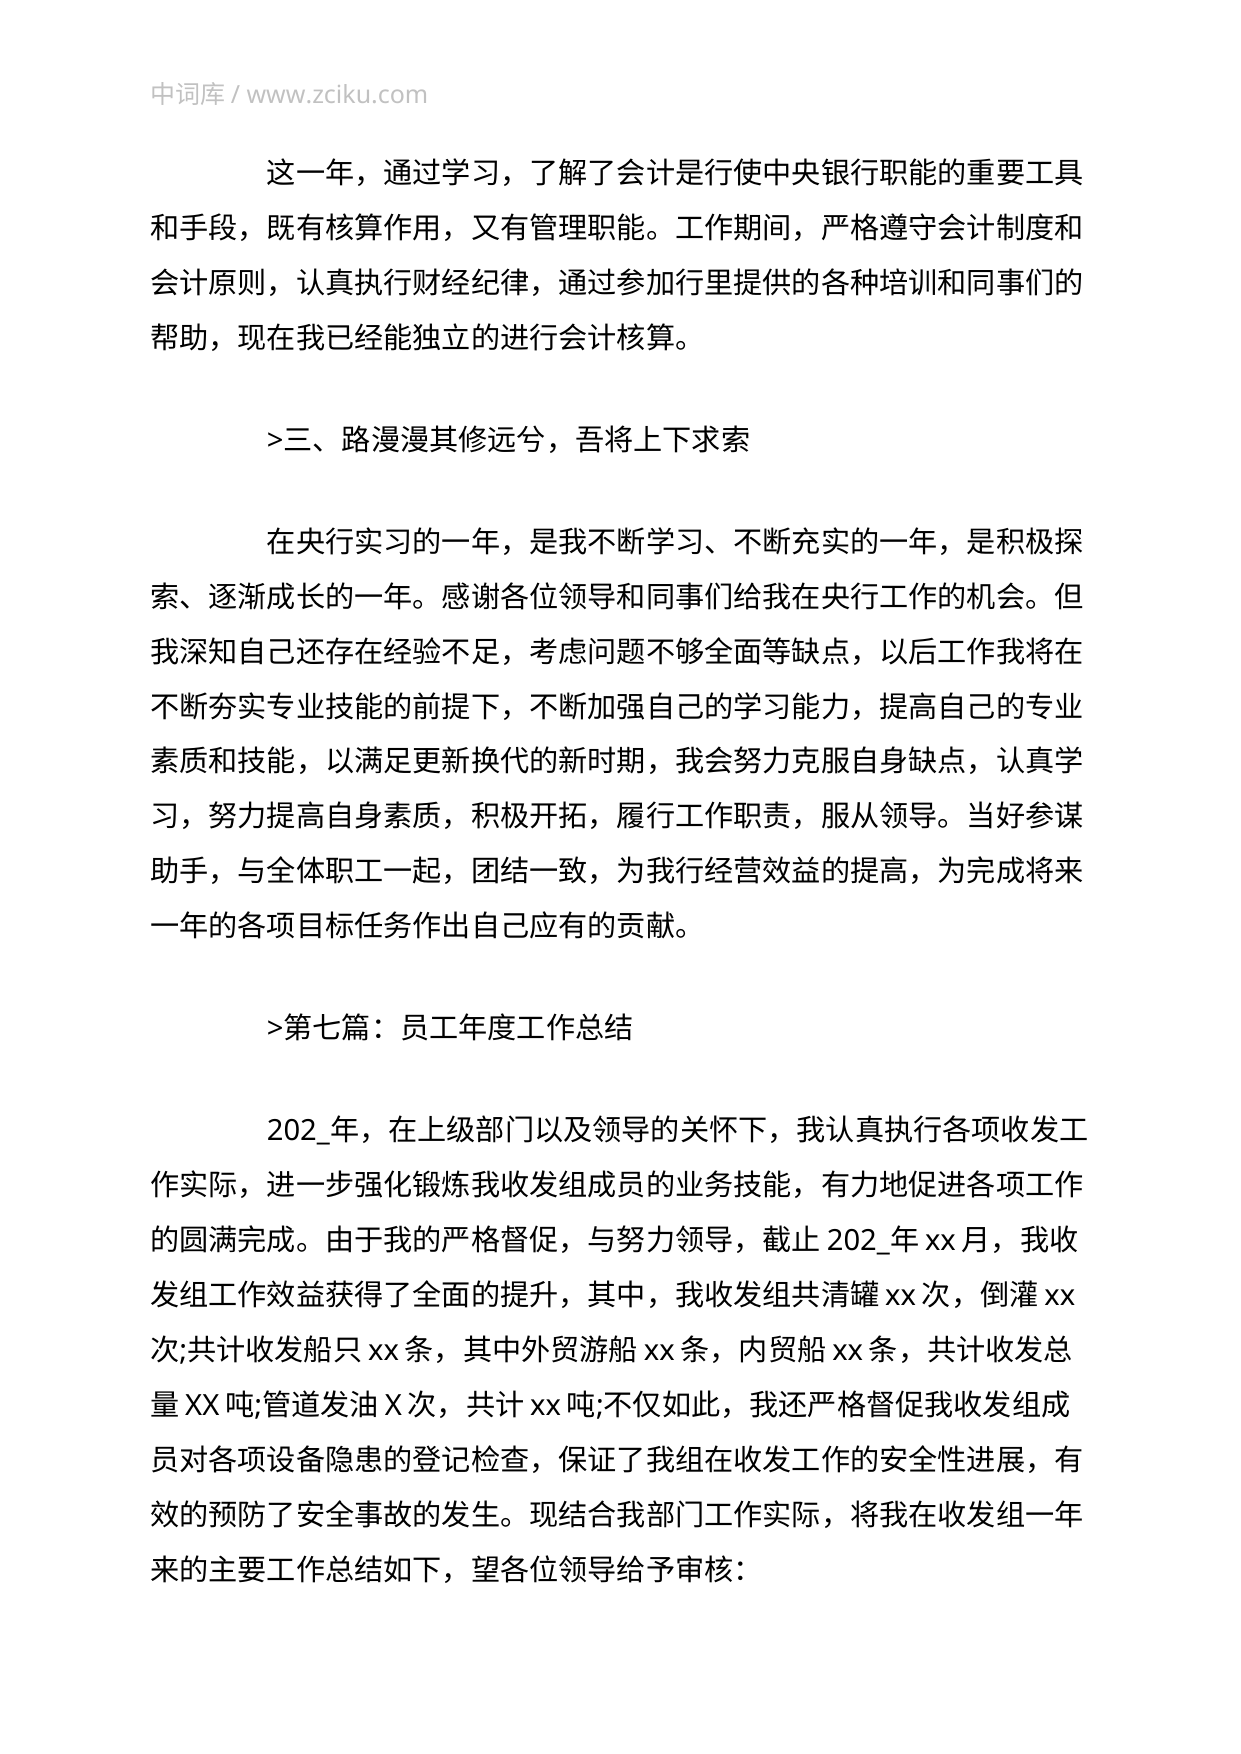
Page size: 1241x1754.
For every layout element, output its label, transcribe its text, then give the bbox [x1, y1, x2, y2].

text >三、路漫漫其修远兮，吾将上下求索 [150, 416, 1090, 459]
text 在央行实习的一年，是我不断学习、不断充实的一年，是积极探索、逐渐成长的一年。感谢各位领导和同事们给我在央行工作的机会。但我深知自己还存在经验不足，考虑问题不够全面等缺点，以后工作我将在不断夯实专业技能的前提下，不断加强自己的学习能力，提高自己的专业素质和技能，以满足更新换代的新时期，我会努力克服自身缺点，认真学习，努力提高自身素质，积极开拓，履行工作职责，服从领导。当好参谋助手，与全体职工一起，团结一致，为我行经营效益的提高，为完成将来一年的各项目标任务作出自己应有的贡献。 [150, 518, 1090, 945]
text >第七篇：员工年度工作总结 [150, 1004, 1090, 1047]
text 这一年，通过学习，了解了会计是行使中央银行职能的重要工具和手段，既有核算作用，又有管理职能。工作期间，严格遵守会计制度和会计原则，认真执行财经纪律，通过参加行里提供的各种培训和同事们的帮助，现在我已经能独立的进行会计核算。 [150, 150, 1090, 357]
text 202_年，在上级部门以及领导的关怀下，我认真执行各项收发工作实际，进一步强化锻炼我收发组成员的业务技能，有力地促进各项工作的圆满完成。由于我的严格督促，与努力领导，截止202_年xx月，我收发组工作效益获得了全面的提升，其中，我收发组共清罐xx次，倒灌xx次;共计收发船只xx条，其中外贸游船xx条，内贸船xx条，共计收发总量XX吨;管道发油X次，共计xx吨;不仅如此，我还严格督促我收发组成员对各项设备隐患的登记检查，保证了我组在收发工作的安全性进展，有效的预防了安全事故的发生。现结合我部门工作实际，将我在收发组一年来的主要工作总结如下，望各位领导给予审核： [150, 1106, 1090, 1588]
